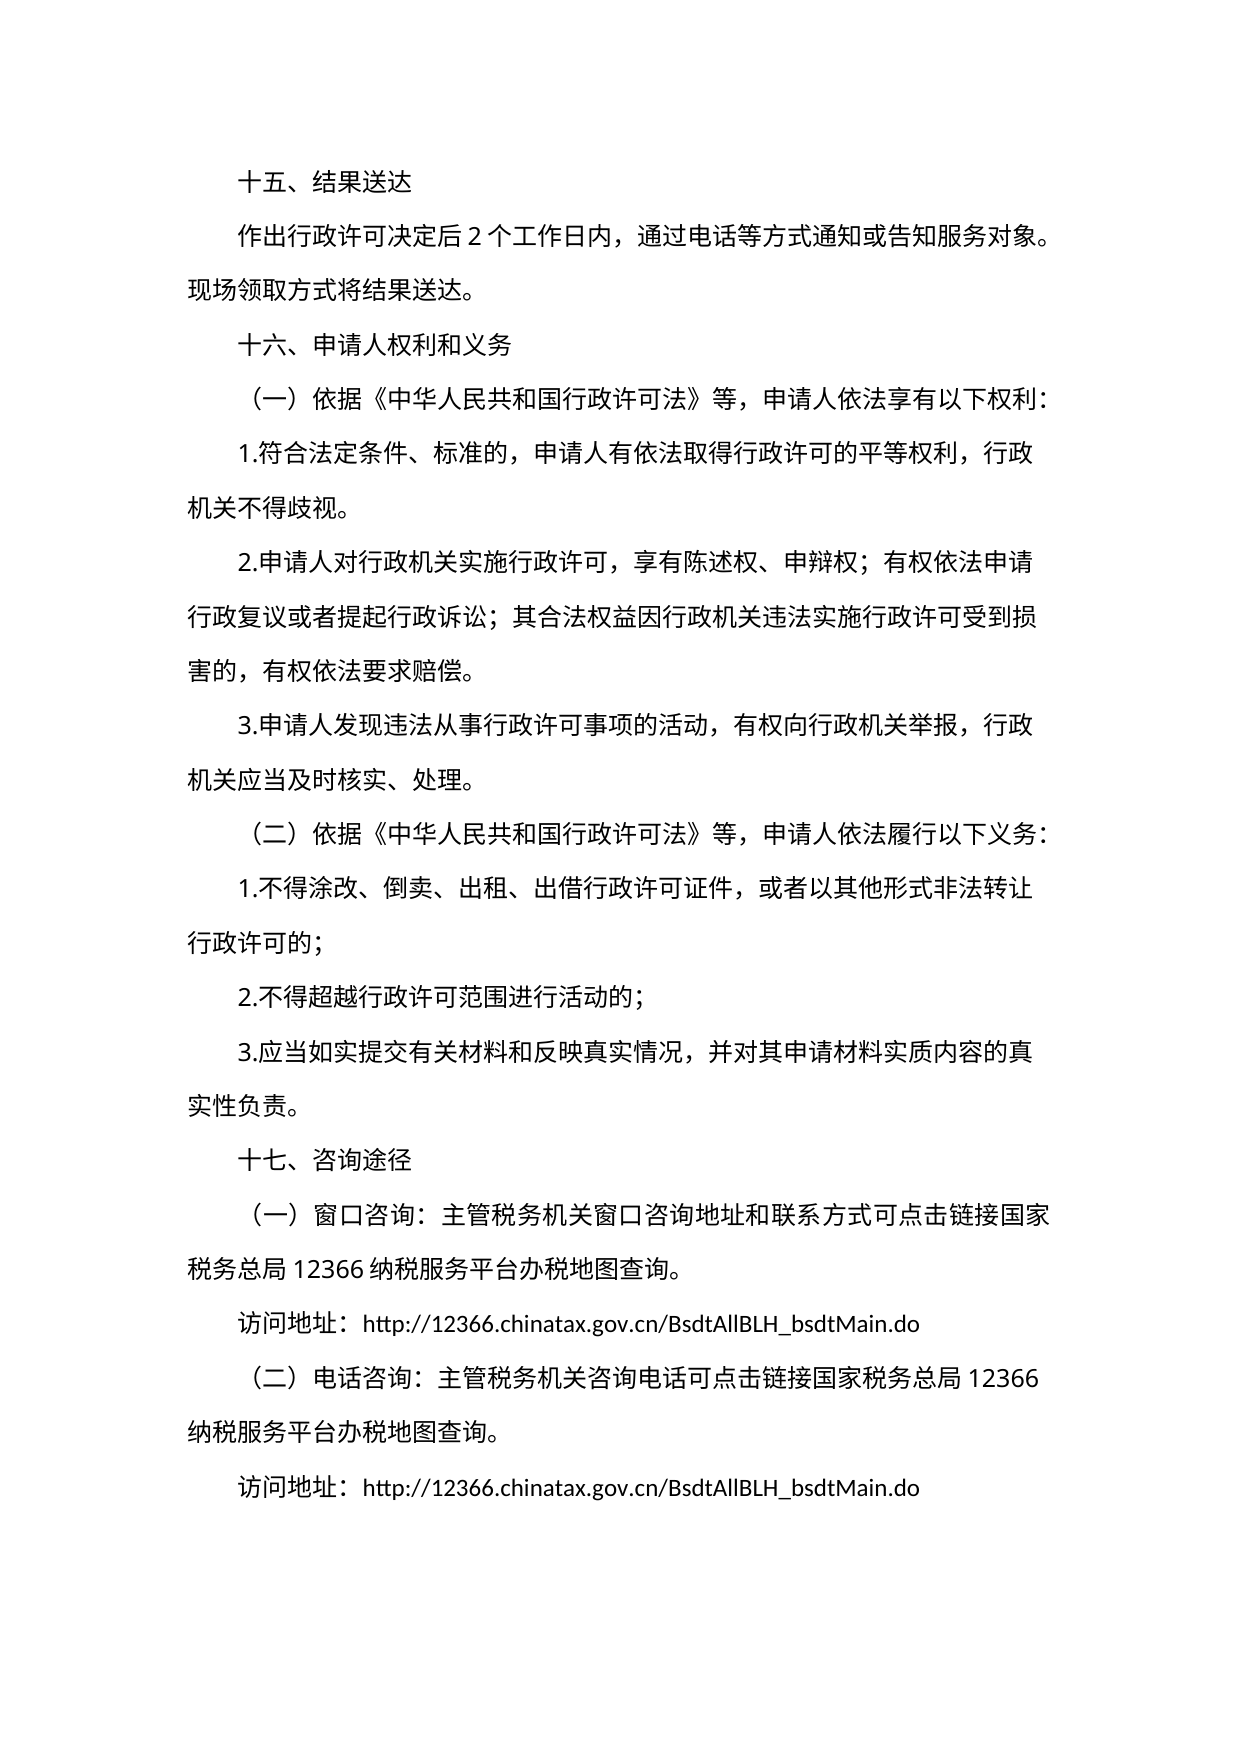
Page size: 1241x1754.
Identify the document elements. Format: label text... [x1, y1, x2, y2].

text 2.不得超越行政许可范围进行活动的； [187, 978, 1053, 1014]
text （一）窗口咨询：主管税务机关窗口咨询地址和联系方式可点击链接国家税务总局12366纳税服务平台办税地图查询。 [187, 1195, 1053, 1286]
text 1.不得涂改、倒卖、出租、出借行政许可证件，或者以其他形式非法转让行政许可的； [187, 869, 1053, 959]
text 3.应当如实提交有关材料和反映真实情况，并对其申请材料实质内容的真实性负责。 [187, 1032, 1053, 1123]
text （二）依据《中华人民共和国行政许可法》等，申请人依法履行以下义务： [187, 814, 1053, 851]
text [187, 1467, 1053, 1503]
text 作出行政许可决定后2个工作日内，通过电话等方式通知或告知服务对象。现场领取方式将结果送达。 [187, 216, 1053, 307]
text （一）依据《中华人民共和国行政许可法》等，申请人依法享有以下权利： [187, 379, 1053, 416]
text 3.申请人发现违法从事行政许可事项的活动，有权向行政机关举报，行政机关应当及时核实、处理。 [187, 706, 1053, 796]
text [187, 1304, 1053, 1340]
text 十六、申请人权利和义务 [187, 325, 1053, 361]
text 2.申请人对行政机关实施行政许可，享有陈述权、申辩权；有权依法申请行政复议或者提起行政诉讼；其合法权益因行政机关违法实施行政许可受到损害的，有权依法要求赔偿。 [187, 543, 1053, 688]
text （二）电话咨询：主管税务机关咨询电话可点击链接国家税务总局12366纳税服务平台办税地图查询。 [187, 1358, 1053, 1449]
text 1.符合法定条件、标准的，申请人有依法取得行政许可的平等权利，行政机关不得歧视。 [187, 434, 1053, 524]
text 十五、结果送达 [187, 162, 1053, 198]
text 十七、咨询途径 [187, 1141, 1053, 1177]
